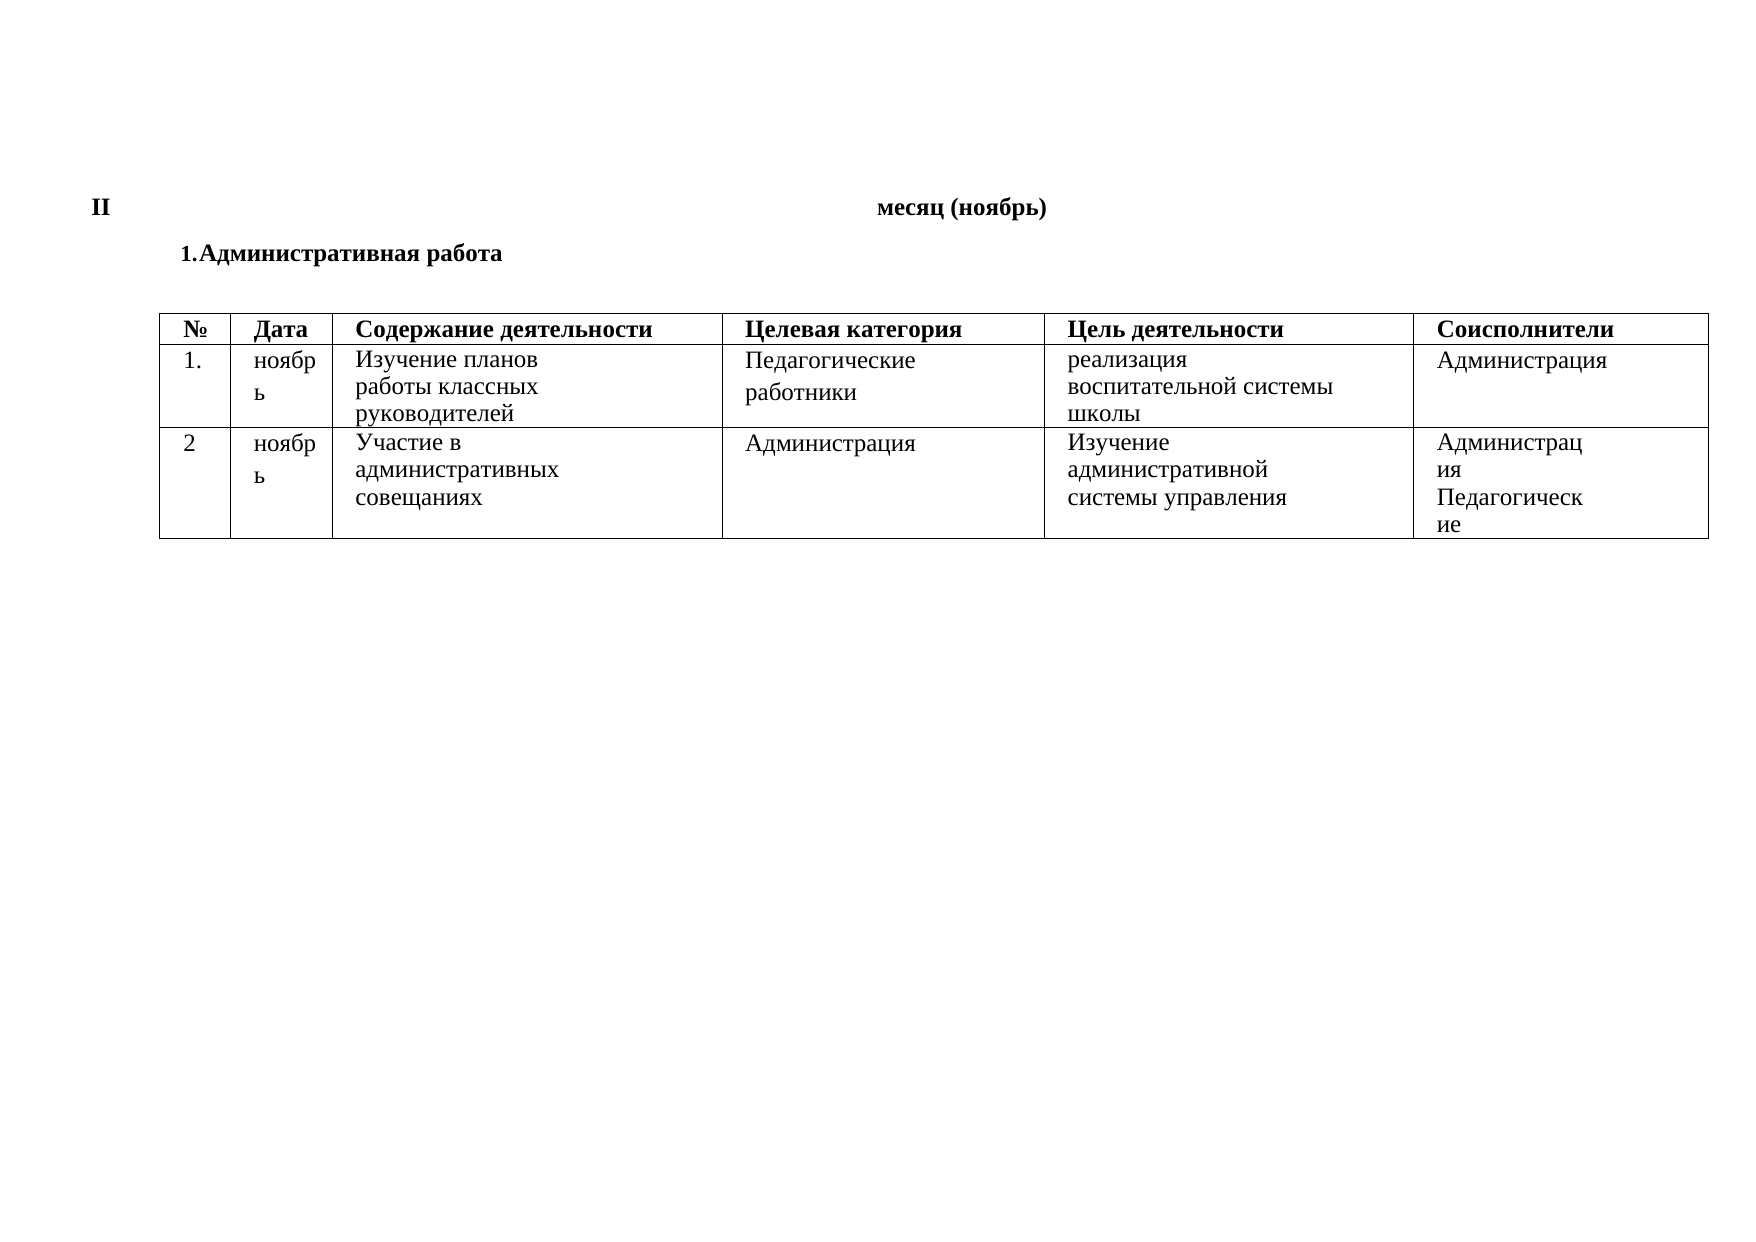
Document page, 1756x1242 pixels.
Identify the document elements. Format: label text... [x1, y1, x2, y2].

table_header Содержание деятельности [333, 314, 722, 344]
table_header № [160, 314, 230, 344]
table_cell 1. [160, 345, 230, 427]
table_cell Администрация [1414, 345, 1708, 427]
table_header Соисполнители [1414, 314, 1708, 344]
list Административная работа [180, 238, 1680, 267]
table_cell Участие в административных совещаниях [333, 428, 722, 538]
table_cell реализация воспитательной системы школы [1045, 345, 1413, 427]
table_cell ноябрь [231, 428, 332, 538]
table_cell 2 [160, 428, 230, 538]
table_cell ноябрь [231, 345, 332, 427]
table_cell Изучение планов работы классных руководителей [333, 345, 722, 427]
list месяц (ноябрь) [91, 192, 1680, 221]
table_header Целевая категория [723, 314, 1044, 344]
table_cell Изучение административной системы управления [1045, 428, 1413, 538]
table_cell Администрация [723, 428, 1044, 538]
table_cell Педагогические работники [723, 345, 1044, 427]
table_cell Администрация Педагогические [1414, 428, 1708, 538]
table_header Цель деятельности [1045, 314, 1413, 344]
table_header Дата [231, 314, 332, 344]
